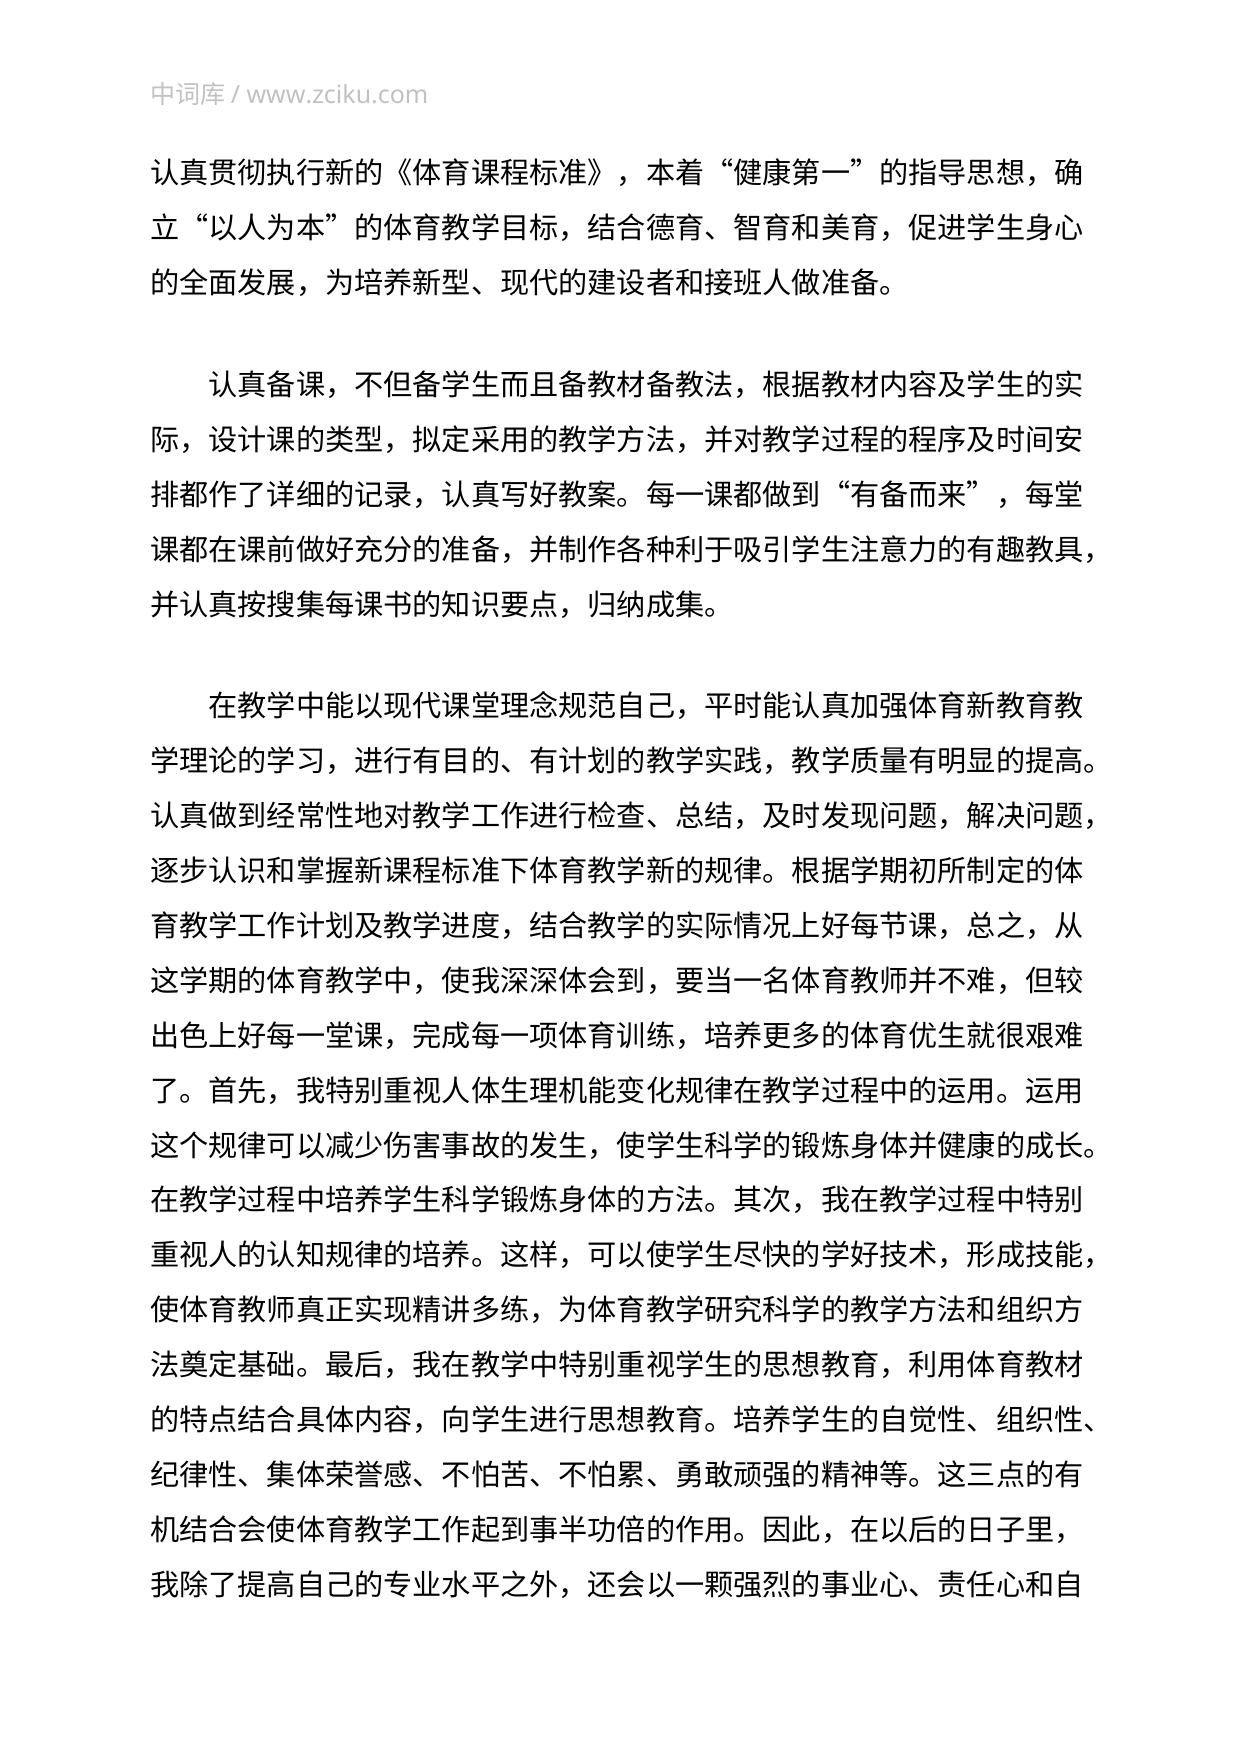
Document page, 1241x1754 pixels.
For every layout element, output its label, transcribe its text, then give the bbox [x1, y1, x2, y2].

text 认真备课，不但备学生而且备教材备教法，根据教材内容及学生的实际，设计课的类型，拟定采用的教学方法，并对教学过程的程序及时间安排都作了详细的记录，认真写好教案。每一课都做到“有备而来”，每堂课都在课前做好充分的准备，并制作各种利于吸引学生注意力的有趣教具，并认真按搜集每课书的知识要点，归纳成集。 [150, 362, 1090, 623]
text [150, 683, 1090, 1603]
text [150, 150, 1090, 302]
